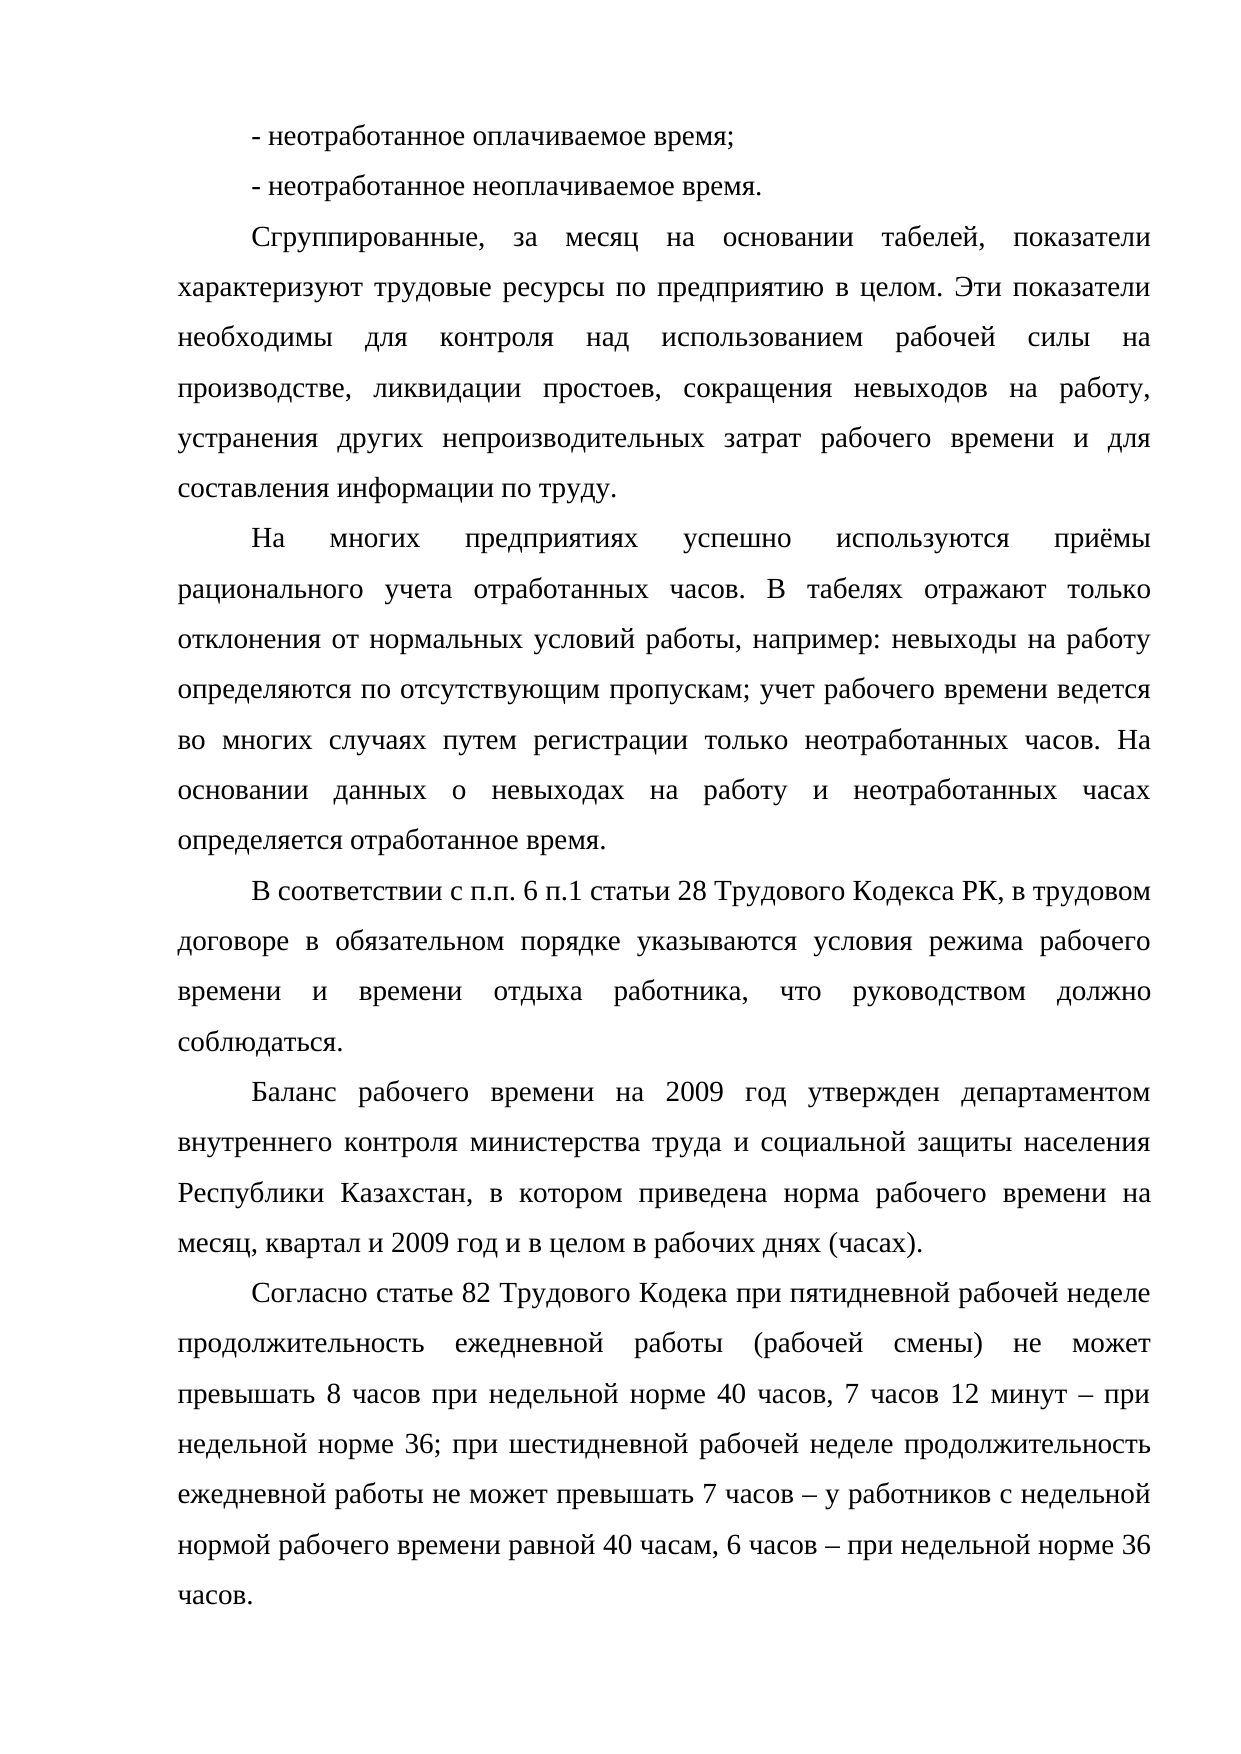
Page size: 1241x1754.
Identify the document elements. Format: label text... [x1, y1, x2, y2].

text - неотработанное оплачиваемое время; [177, 118, 1152, 152]
text Баланс рабочего времени на 2009 год утвержден департаментом внутреннего контроля министерства труда и социальной защиты населения Республики Казахстан, в котором приведена норма рабочего времени на месяц, квартал и 2009 год и в целом в рабочих днях (часах). [177, 1074, 1152, 1258]
text В соответствии с п.п. 6 п.1 статьи 28 Трудового Кодекса РК, в трудовом договоре в обязательном порядке указываются условия режима рабочего времени и времени отдыха работника, что руководством должно соблюдаться. [177, 873, 1152, 1057]
text Сгруппированные, за месяц на основании табелей, показатели характеризуют трудовые ресурсы по предприятию в целом. Эти показатели необходимы для контроля над использованием рабочей силы на производстве, ликвидации простоев, сокращения невыходов на работу, устранения других непроизводительных затрат рабочего времени и для составления информации по труду. [177, 219, 1152, 504]
text - неотработанное неоплачиваемое время. [177, 168, 1152, 202]
text Согласно статье 82 Трудового Кодека при пятидневной рабочей неделе продолжительность ежедневной работы (рабочей смены) не может превышать 8 часов при недельной норме 40 часов, 7 часов 12 минут – при недельной норме 36; при шестидневной рабочей неделе продолжительность ежедневной работы не может превышать 7 часов – у работников с недельной нормой рабочего времени равной 40 часам, 6 часов – при недельной норме 36 часов. [177, 1275, 1152, 1611]
text На многих предприятиях успешно используются приёмы рационального учета отработанных часов. В табелях отражают только отклонения от нормальных условий работы, например: невыходы на работу определяются по отсутствующим пропускам; учет рабочего времени ведется во многих случаях путем регистрации только неотработанных часов. На основании данных о невыходах на работу и неотработанных часах определяется отработанное время. [177, 521, 1152, 856]
